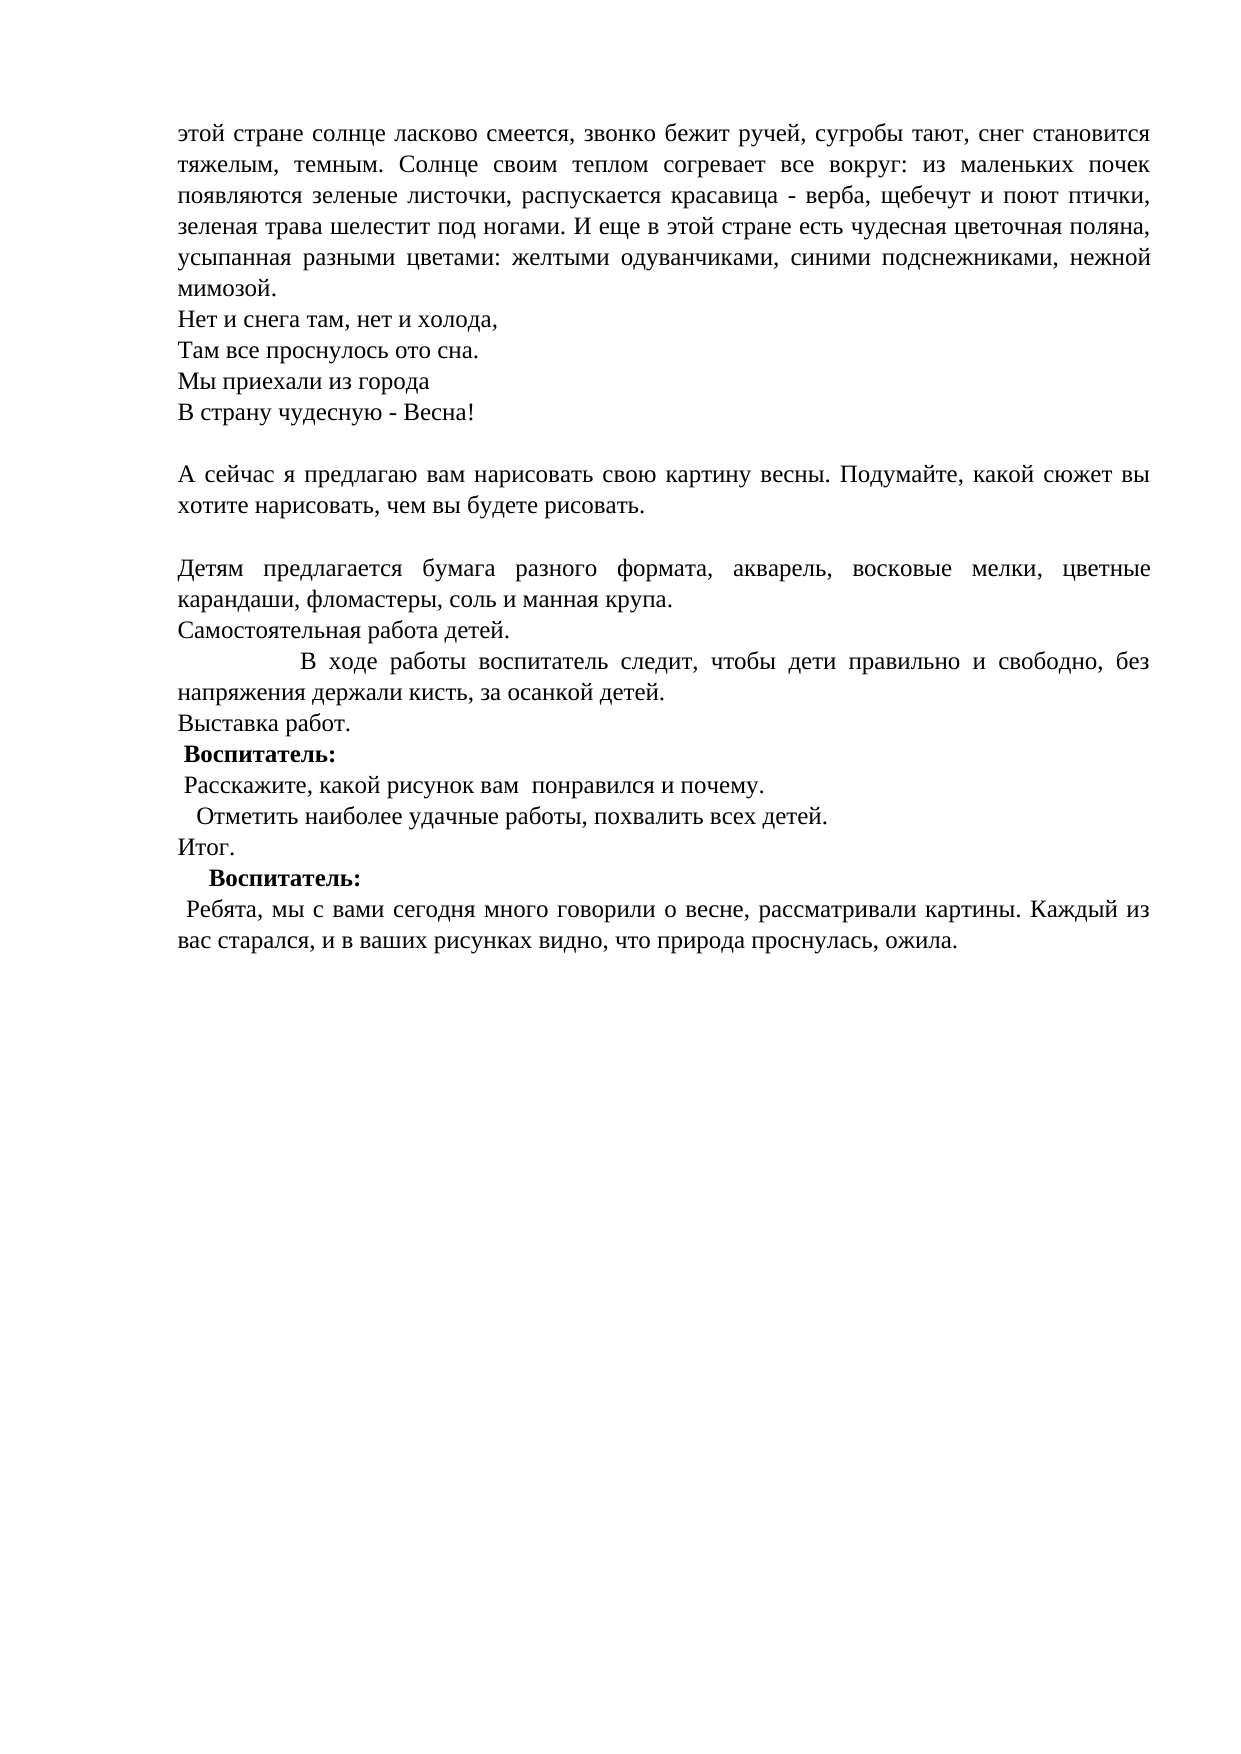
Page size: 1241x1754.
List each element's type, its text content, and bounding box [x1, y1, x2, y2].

text Ребята, мы с вами сегодня много говорили о весне, рассматривали картины. Каждый из вас старался, и в ваших рисунках видно, что природа проснулась, ожила. [177, 894, 1152, 954]
text Самостоятельная работа детей. [177, 615, 1152, 643]
text Там все проснулось ото сна. [177, 335, 1152, 364]
text В ходе работы воспитатель следит, чтобы дети правильно и свободно, без напряжения держали кисть, за осанкой детей. [177, 646, 1152, 706]
text Итог. [177, 832, 1152, 861]
text Отметить наиболее удачные работы, похвалить всех детей. [177, 801, 1152, 830]
text Детям предлагается бумага разного формата, акварель, восковые мелки, цветные карандаши, фломастеры, соль и манная крупа. [177, 553, 1152, 612]
text Расскажите, какой рисунок вам понравился и почему. [177, 770, 1152, 799]
text Выставка работ. [177, 708, 1152, 737]
text Нет и снега там, нет и холода, [177, 304, 1152, 333]
text Мы приехали из города [177, 366, 1152, 395]
text Воспитатель: [177, 739, 1152, 768]
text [177, 118, 1152, 302]
text В страну чудесную - Весна! [177, 397, 1152, 426]
text А сейчас я предлагаю вам нарисовать свою картину весны. Подумайте, какой сюжет вы хотите нарисовать, чем вы будете рисовать. [177, 459, 1152, 519]
text Воспитатель: [177, 863, 1152, 892]
